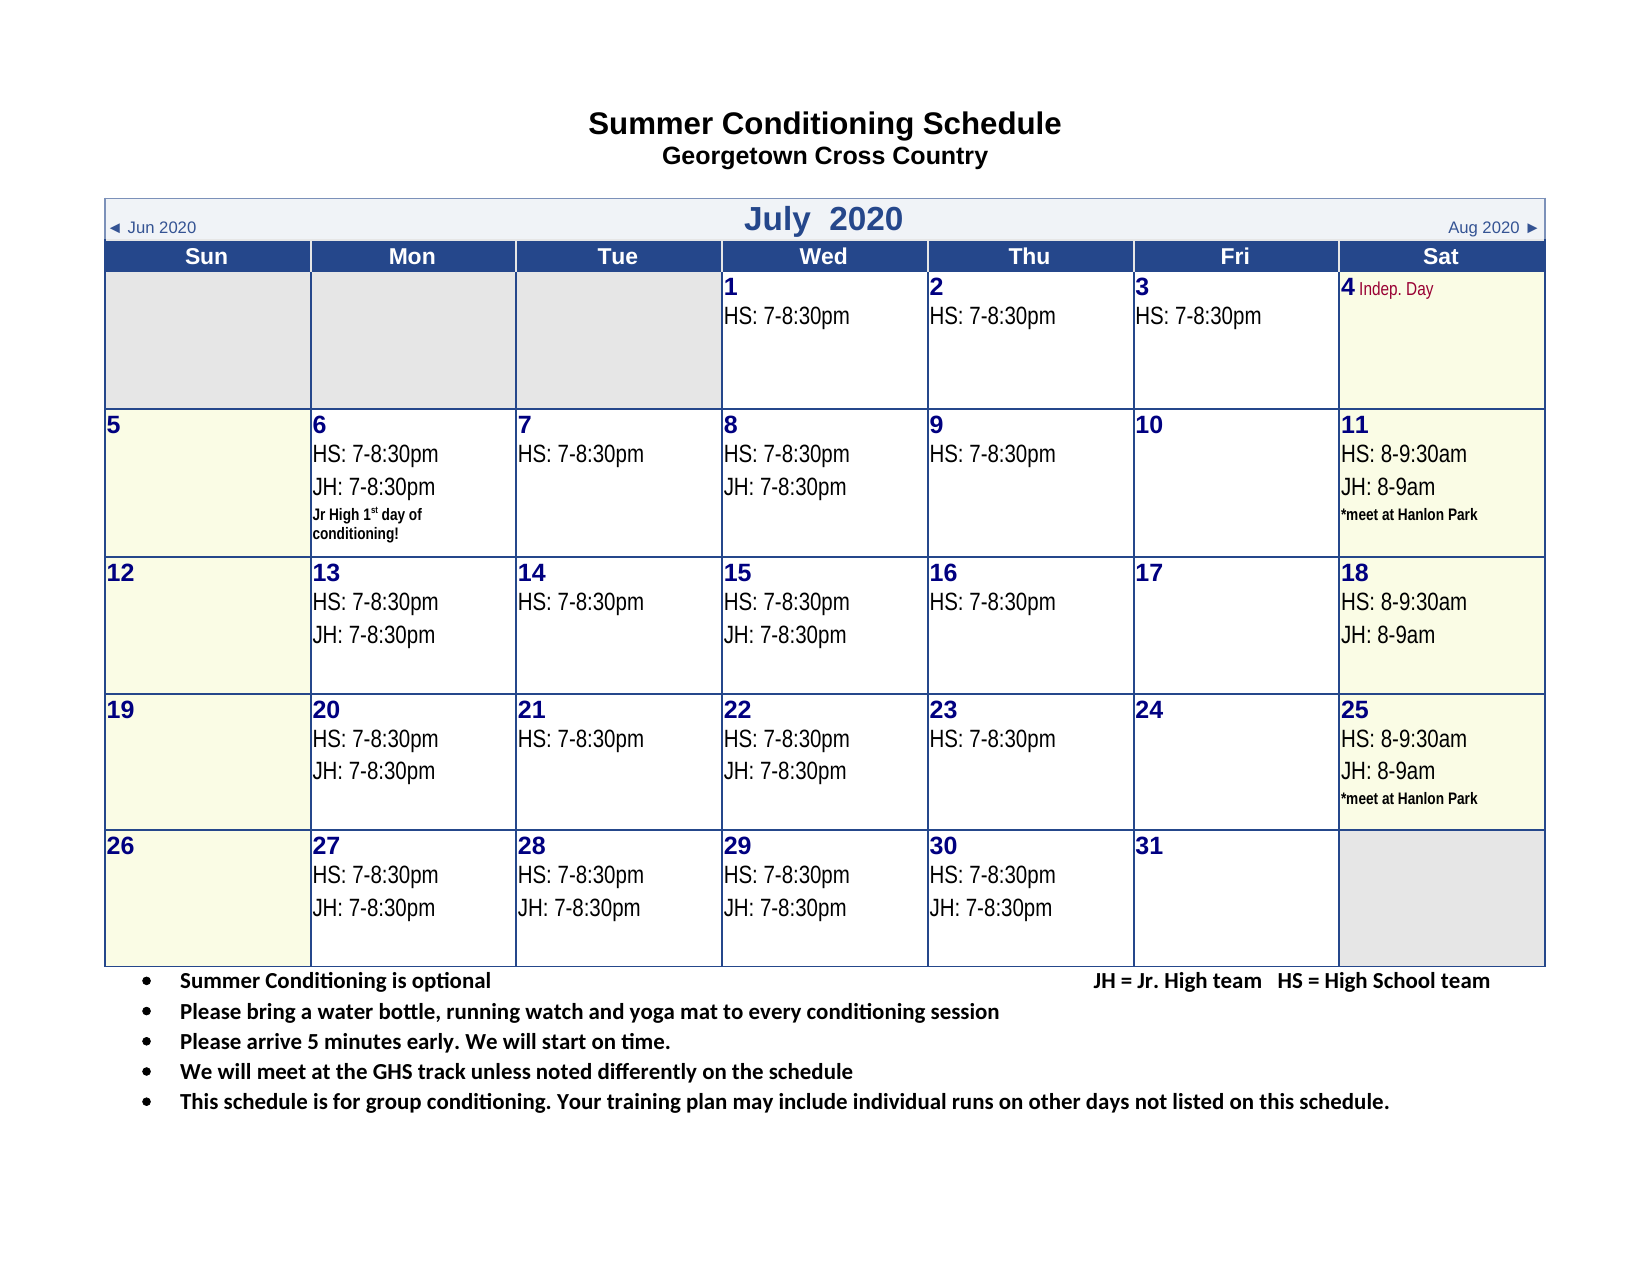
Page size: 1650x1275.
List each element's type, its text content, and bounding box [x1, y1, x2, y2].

list Summer Conditioning is optional JH = Jr. High team HS = High School team [142, 967, 1545, 995]
table_cell 16 HS: 7-8:30pm [929, 558, 1133, 693]
text Summer Conditioning Schedule Georgetown Cross Country [105, 105, 1545, 198]
table_cell 2 HS: 7-8:30pm [929, 272, 1133, 408]
list We will meet at the GHS track unless noted differently on the schedule [142, 1057, 1545, 1085]
table_cell [1340, 831, 1544, 966]
table_cell 8 HS: 7-8:30pm JH: 7-8:30pm [723, 410, 927, 556]
table_cell 12 [106, 558, 310, 693]
table_cell Fri [1135, 241, 1338, 272]
table_cell 18 HS: 8-9:30am JH: 8-9am [1340, 558, 1544, 693]
table_cell 27 HS: 7-8:30pm JH: 7-8:30pm [312, 831, 515, 966]
table_cell Sat [1340, 241, 1544, 272]
table_cell 28 HS: 7-8:30pm JH: 7-8:30pm [517, 831, 721, 966]
table_cell 13 HS: 7-8:30pm JH: 7-8:30pm [312, 558, 515, 693]
table_cell 23 HS: 7-8:30pm [929, 695, 1133, 829]
table_cell 31 [1135, 831, 1338, 966]
table_cell 5 [106, 410, 310, 556]
table_cell 19 [106, 695, 310, 829]
table_cell Wed [723, 241, 927, 272]
table_cell 30 HS: 7-8:30pm JH: 7-8:30pm [929, 831, 1133, 966]
table_cell Mon [312, 241, 515, 272]
table_cell 3 HS: 7-8:30pm [1135, 272, 1338, 408]
table_header July 2020 [311, 199, 1339, 239]
list Please bring a water bottle, running watch and yoga mat to every conditioning session [142, 997, 1545, 1025]
table_header Aug 2020 ► [1339, 199, 1544, 239]
table_cell 9 HS: 7-8:30pm [929, 410, 1133, 556]
table_cell Thu [929, 241, 1133, 272]
table_cell 1 HS: 7-8:30pm [723, 272, 927, 408]
table_cell 25 HS: 8-9:30am JH: 8-9am *meet at Hanlon Park [1340, 695, 1544, 829]
table_cell [312, 272, 515, 408]
list This schedule is for group conditioning. Your training plan may include individual runs on other days not listed on this schedule. [142, 1087, 1545, 1116]
table_cell 15 HS: 7-8:30pm JH: 7-8:30pm [723, 558, 927, 693]
table_cell 21 HS: 7-8:30pm [517, 695, 721, 829]
table_cell 10 [1135, 410, 1338, 556]
table_cell 14 HS: 7-8:30pm [517, 558, 721, 693]
table_cell 26 [106, 831, 310, 966]
table_cell Tue [517, 241, 721, 272]
table_cell 7 HS: 7-8:30pm [517, 410, 721, 556]
table_cell 11 HS: 8-9:30am JH: 8-9am *meet at Hanlon Park [1340, 410, 1544, 556]
table_cell [517, 272, 721, 408]
table_cell 17 [1135, 558, 1338, 693]
table_header ◄ Jun 2020 [106, 199, 311, 239]
table_cell 22 HS: 7-8:30pm JH: 7-8:30pm [723, 695, 927, 829]
table_cell 24 [1135, 695, 1338, 829]
table_cell Sun [106, 241, 310, 272]
table_cell 4 Indep. Day [1340, 272, 1544, 408]
table_cell 20 HS: 7-8:30pm JH: 7-8:30pm [312, 695, 515, 829]
table_cell [106, 272, 310, 408]
list Please arrive 5 minutes early. We will start on time. [142, 1027, 1545, 1055]
table_cell 29 HS: 7-8:30pm JH: 7-8:30pm [723, 831, 927, 966]
table_cell 6 HS: 7-8:30pm JH: 7-8:30pm Jr High 1st day of conditioning! [312, 410, 515, 556]
